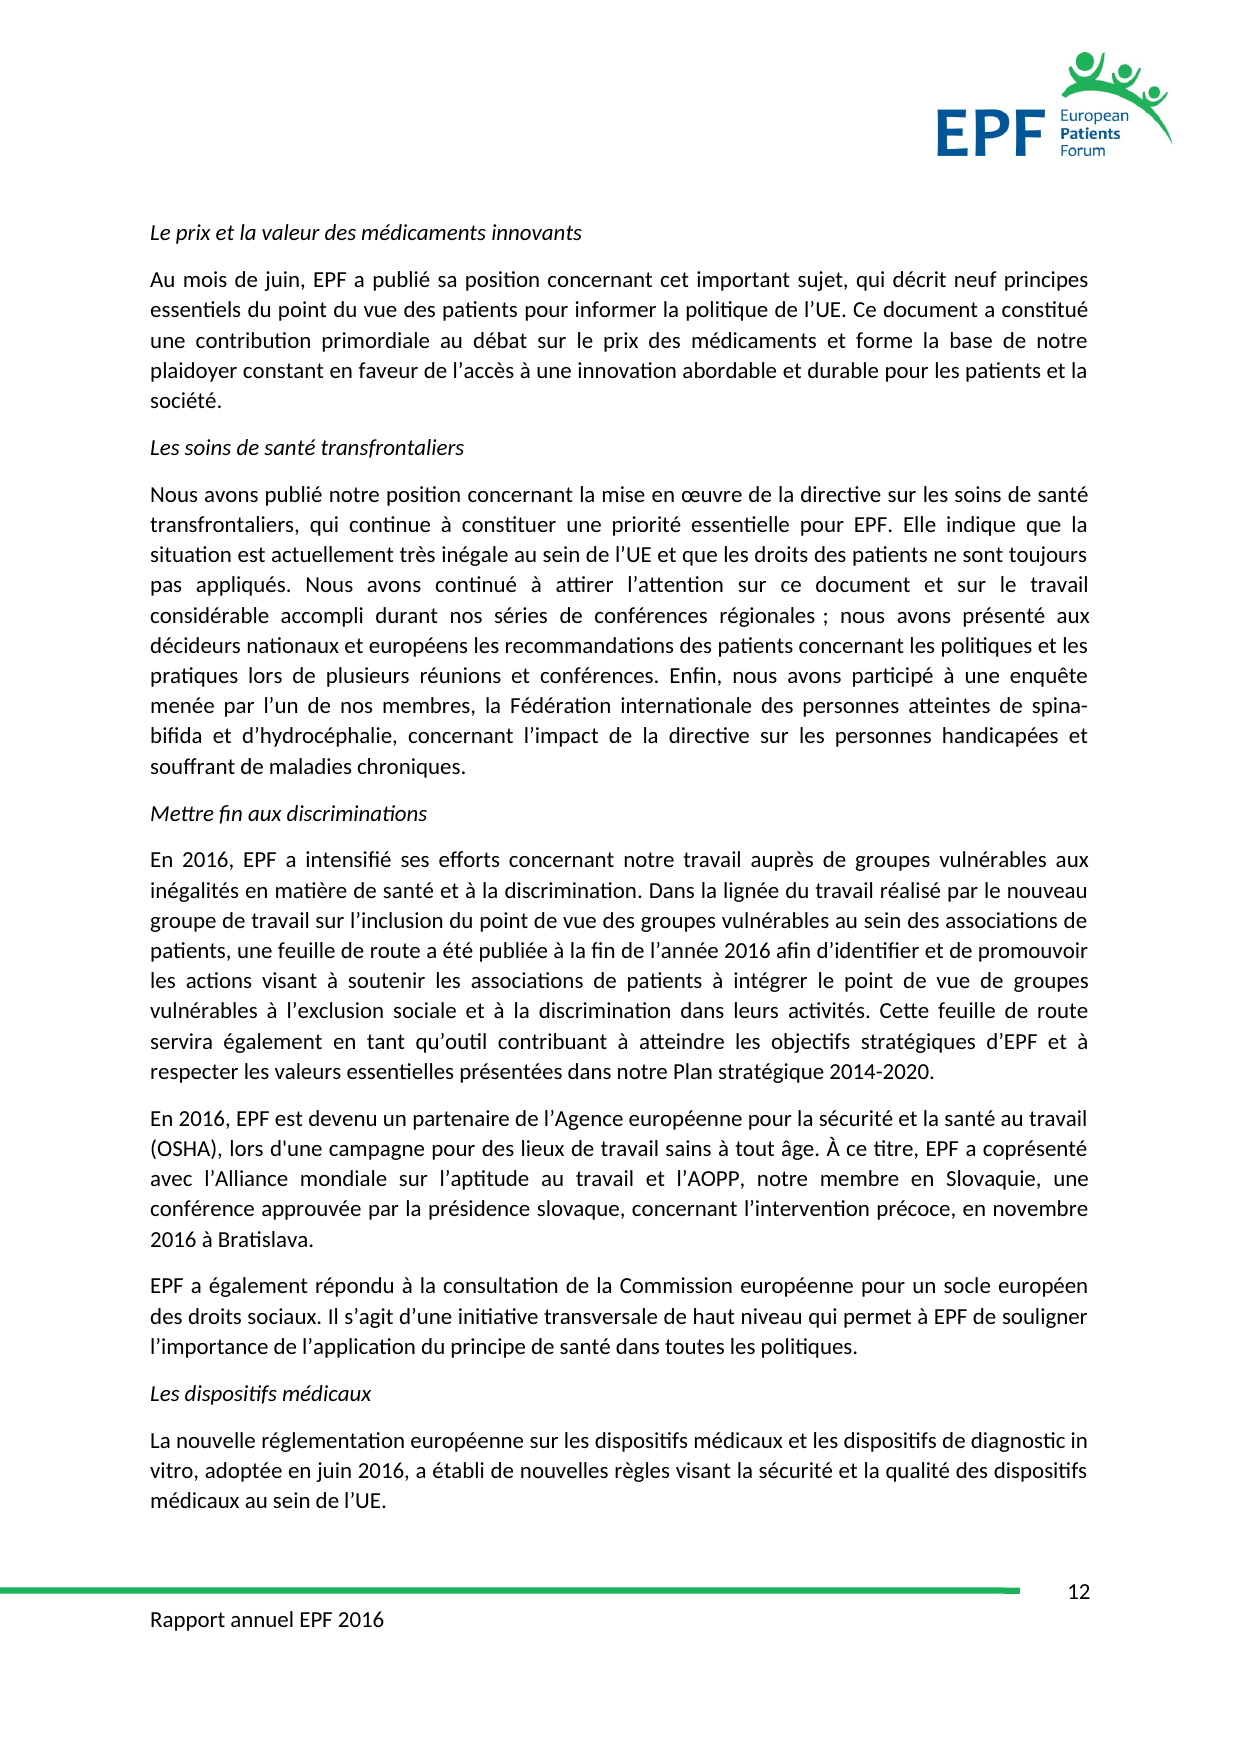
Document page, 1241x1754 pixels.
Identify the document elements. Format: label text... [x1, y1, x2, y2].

text Mettre fin aux discriminations [150, 799, 1090, 827]
picture [937, 52, 1173, 156]
text En 2016, EPF a intensifié ses efforts concernant notre travail auprès de groupes vulnérables aux inégalités en matière de santé et à la discrimination. Dans la lignée du travail réalisé par le nouveau groupe de travail sur l’inclusion du point de vue des groupes vulnérables au sein des associations de patients, une feuille de route a été publiée à la fin de l’année 2016 afin d’identifier et de promouvoir les actions visant à soutenir les associations de patients à intégrer le point de vue de groupes vulnérables à l’exclusion sociale et à la discrimination dans leurs activités. Cette feuille de route servira également en tant qu’outil contribuant à atteindre les objectifs stratégiques d’EPF et à respecter les valeurs essentielles présentées dans notre Plan stratégique 2014-2020. [150, 846, 1090, 1085]
text Le prix et la valeur des médicaments innovants [150, 218, 1090, 247]
text EPF a également répondu à la consultation de la Commission européenne pour un socle européen des droits sociaux. Il s’agit d’une initiative transversale de haut niveau qui permet à EPF de souligner l’importance de l’application du principe de santé dans toutes les politiques. [150, 1272, 1090, 1360]
text La nouvelle réglementation européenne sur les dispositifs médicaux et les dispositifs de diagnostic in vitro, adoptée en juin 2016, a établi de nouvelles règles visant la sécurité et la qualité des dispositifs médicaux au sein de l’UE. [150, 1426, 1090, 1514]
text En 2016, EPF est devenu un partenaire de l’Agence européenne pour la sécurité et la santé au travail (OSHA), lors d'une campagne pour des lieux de travail sains à tout âge. À ce titre, EPF a coprésenté avec l’Alliance mondiale sur l’aptitude au travail et l’AOPP, notre membre en Slovaquie, une conférence approuvée par la présidence slovaque, concernant l’intervention précoce, en novembre 2016 à Bratislava. [150, 1104, 1090, 1253]
text Les dispositifs médicaux [150, 1379, 1090, 1407]
text Au mois de juin, EPF a publié sa position concernant cet important sujet, qui décrit neuf principes essentiels du point du vue des patients pour informer la politique de l’UE. Ce document a constitué une contribution primordiale au débat sur le prix des médicaments et forme la base de notre plaidoyer constant en faveur de l’accès à une innovation abordable et durable pour les patients et la société. [150, 265, 1090, 414]
text Les soins de santé transfrontaliers [150, 433, 1090, 461]
text Nous avons publié notre position concernant la mise en œuvre de la directive sur les soins de santé transfrontaliers, qui continue à constituer une priorité essentielle pour EPF. Elle indique que la situation est actuellement très inégale au sein de l’UE et que les droits des patients ne sont toujours pas appliqués. Nous avons continué à attirer l’attention sur ce document et sur le travail considérable accompli durant nos séries de conférences régionales ; nous avons présenté aux décideurs nationaux et européens les recommandations des patients concernant les politiques et les pratiques lors de plusieurs réunions et conférences. Enfin, nous avons participé à une enquête menée par l’un de nos membres, la Fédération internationale des personnes atteintes de spina-bifida et d’hydrocéphalie, concernant l’impact de la directive sur les personnes handicapées et souffrant de maladies chroniques. [150, 480, 1090, 780]
